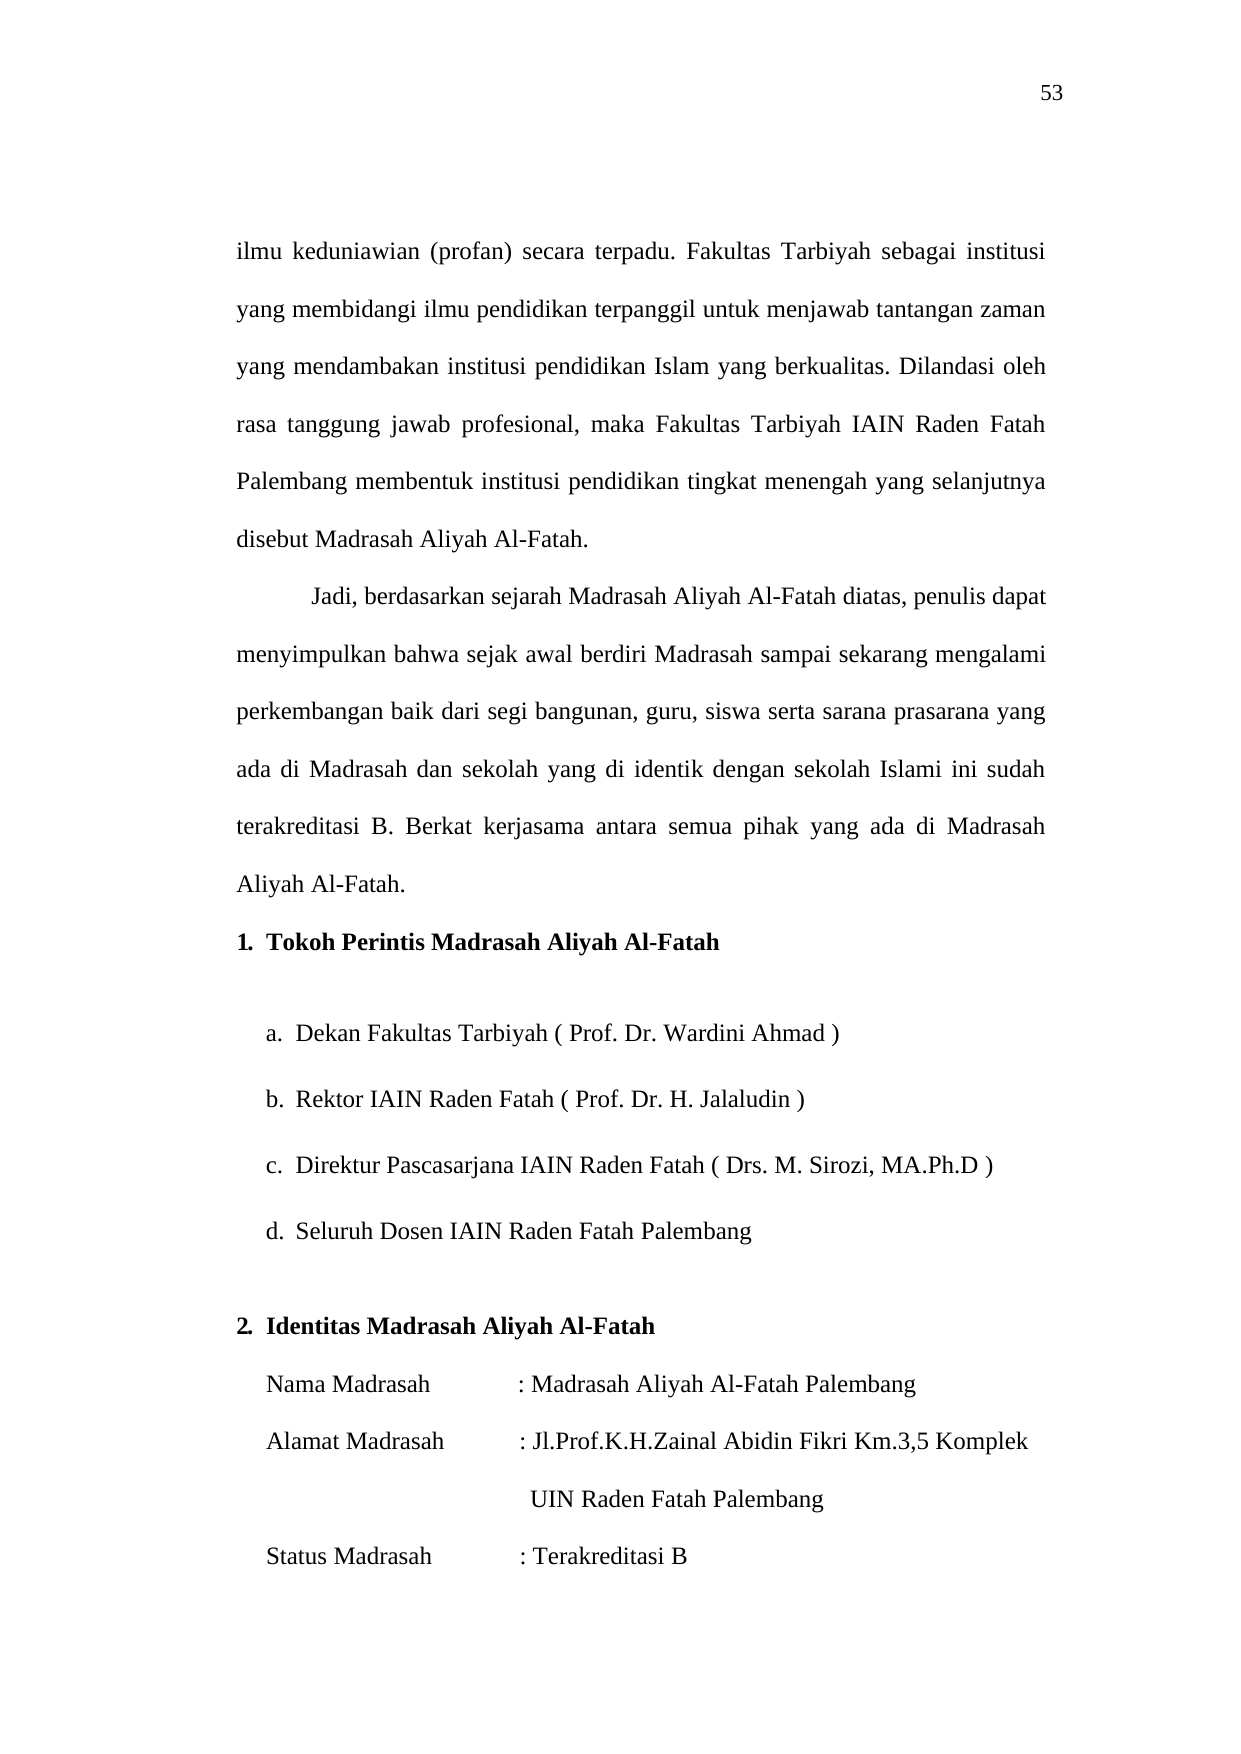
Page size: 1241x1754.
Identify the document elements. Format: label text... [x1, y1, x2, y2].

text Jadi, berdasarkan sejarah Madrasah Aliyah Al-Fatah diatas, penulis dapat menyimpulkan bahwa sejak awal berdiri Madrasah sampai sekarang mengalami perkembangan baik dari segi bangunan, guru, siswa serta sarana prasarana yang ada di Madrasah dan sekolah yang di identik dengan sekolah Islami ini sudah terakreditasi B. Berkat kerjasama antara semua pihak yang ada di Madrasah Aliyah Al-Fatah. [236, 581, 1047, 898]
list Seluruh Dosen IAIN Raden Fatah Palembang [266, 1216, 1063, 1245]
subtitle Alamat Madrasah : Jl.Prof.K.H.Zainal Abidin Fikri Km.3,5 Komplek UIN Raden Fatah Palembang [266, 1426, 1063, 1512]
subtitle Identitas Madrasah Aliyah Al-Fatah [236, 1311, 1063, 1340]
list Dekan Fakultas Tarbiyah ( Prof. Dr. Wardini Ahmad ) [266, 1018, 1063, 1047]
subtitle Status Madrasah : Terakreditasi B [266, 1541, 1063, 1570]
list Direktur Pascasarjana IAIN Raden Fatah ( Drs. M. Sirozi, MA.Ph.D ) [266, 1150, 1063, 1179]
subtitle Tokoh Perintis Madrasah Aliyah Al-Fatah [236, 927, 1063, 956]
list Rektor IAIN Raden Fatah ( Prof. Dr. H. Jalaludin ) [266, 1084, 1063, 1113]
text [236, 236, 1046, 552]
subtitle Nama Madrasah : Madrasah Aliyah Al-Fatah Palembang [266, 1369, 1063, 1397]
